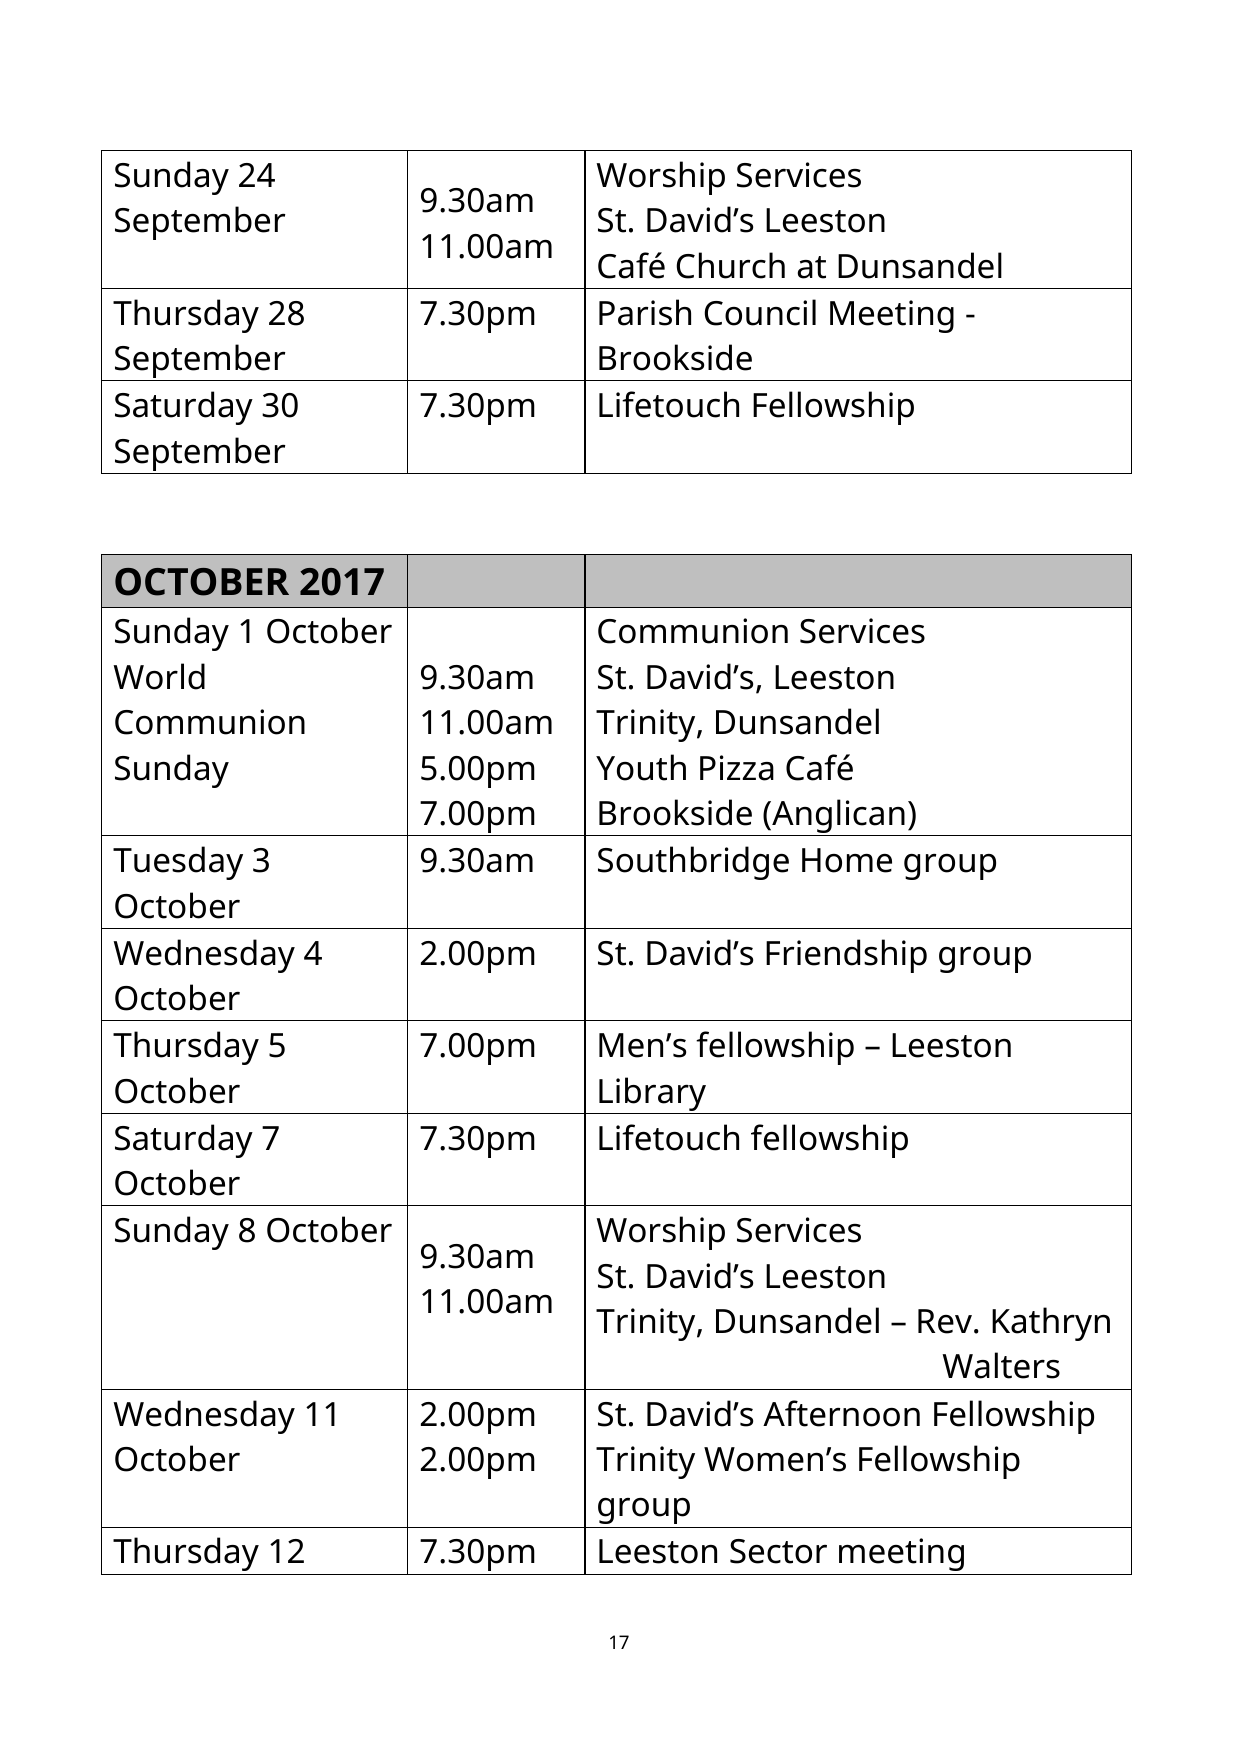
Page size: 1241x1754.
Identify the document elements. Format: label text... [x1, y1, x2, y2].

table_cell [586, 1528, 1131, 1574]
table_cell 2.00pm [408, 929, 584, 1020]
table_cell Worship Services St. David’s Leeston Café Church at Dunsandel [586, 151, 1131, 288]
table_header [408, 555, 584, 607]
table_cell Thursday 5 October [102, 1021, 407, 1113]
table_cell St. David’s Afternoon Fellowship Trinity Women’s Fellowship group [586, 1390, 1131, 1527]
table_cell Sunday 24 September [102, 151, 407, 288]
table_cell 2.00pm 2.00pm [408, 1390, 584, 1527]
table_cell Saturday 30 September [102, 381, 407, 473]
table_cell Wednesday 11 October [102, 1390, 407, 1527]
table_cell Sunday 8 October [102, 1206, 407, 1389]
table_cell Worship Services St. David’s Leeston Trinity, Dunsandel – Rev. Kathryn Walters [586, 1206, 1131, 1389]
table_cell Sunday 1 October World Communion Sunday [102, 608, 407, 835]
table_cell 9.30am 11.00am 5.00pm 7.00pm [408, 608, 584, 835]
table_cell Parish Council Meeting - Brookside [586, 289, 1131, 380]
table_cell 7.30pm [408, 1114, 584, 1205]
table_cell 7.30pm [408, 381, 584, 473]
table_cell 9.30am 11.00am [408, 151, 584, 288]
table_cell 7.30pm [408, 289, 584, 380]
table_cell Southbridge Home group [586, 836, 1131, 928]
table_cell 7.00pm [408, 1021, 584, 1113]
table_cell Men’s fellowship – Leeston Library [586, 1021, 1131, 1113]
table_cell Thursday 12 October [102, 1528, 407, 1574]
table_cell Thursday 28 September [102, 289, 407, 380]
table_cell 9.30am 11.00am [408, 1206, 584, 1389]
table_header [586, 555, 1131, 607]
table_cell St. David’s Friendship group [586, 929, 1131, 1020]
table_cell Lifetouch Fellowship [586, 381, 1131, 473]
table_cell 9.30am [408, 836, 584, 928]
table_cell Communion Services St. David’s, Leeston Trinity, Dunsandel Youth Pizza Café Brookside (Anglican) [586, 608, 1131, 835]
table_header OCTOBER 2017 [102, 555, 407, 607]
table_cell Tuesday 3 October [102, 836, 407, 928]
table_cell Lifetouch fellowship [586, 1114, 1131, 1205]
table_cell Wednesday 4 October [102, 929, 407, 1020]
table_cell 7.30pm [408, 1528, 584, 1574]
table_cell Saturday 7 October [102, 1114, 407, 1205]
